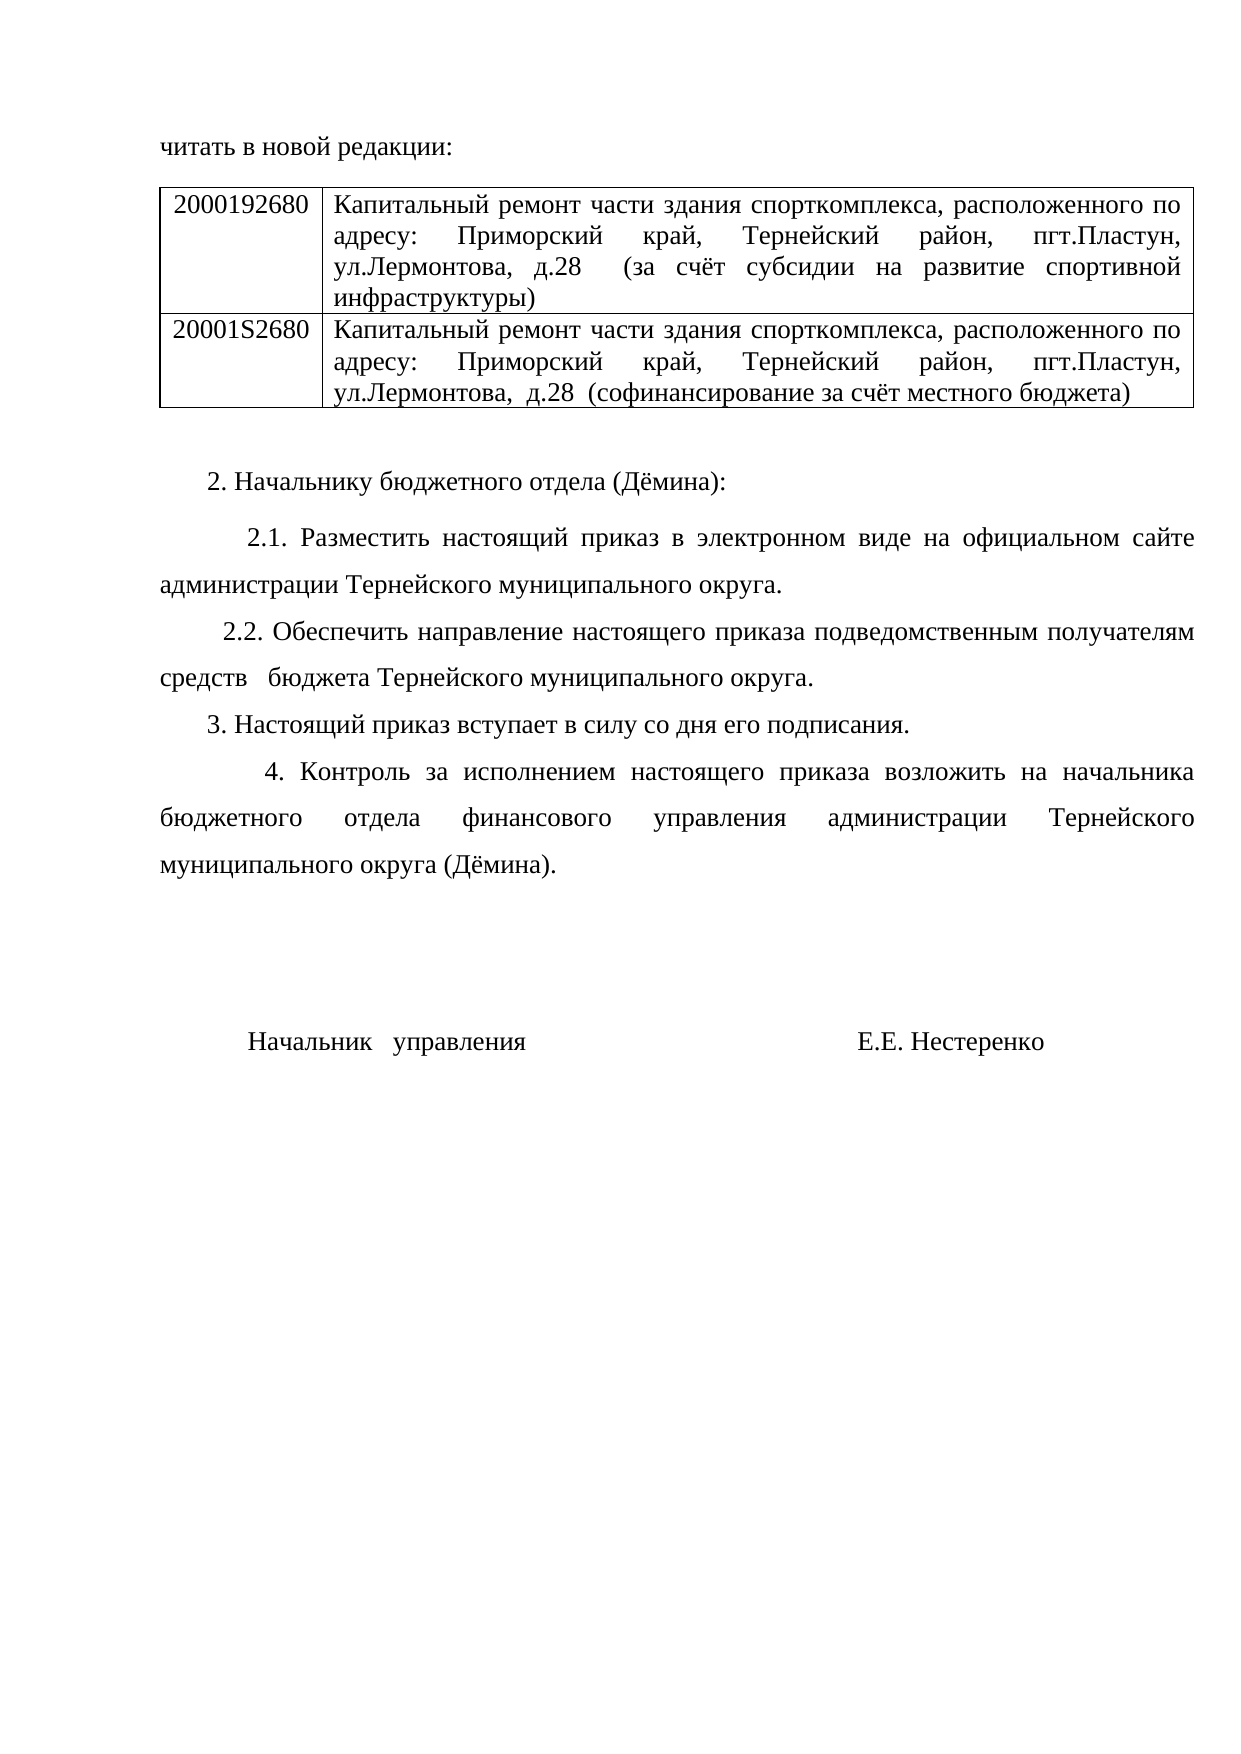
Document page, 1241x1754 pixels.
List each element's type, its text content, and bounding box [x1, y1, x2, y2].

text Начальник управления Е.Е. Нестеренко [159, 1025, 1196, 1056]
table_header Капитальный ремонт части здания спорткомплекса, расположенного по адресу: Приморский край, Тернейский район, пгт.Пластун, ул.Лермонтова, д.28 (за счёт субсидии на развитие спортивной инфраструктуры) [323, 188, 1193, 313]
text читать в новой редакции: [159, 130, 1196, 162]
table_cell 20001S2680 [161, 314, 322, 407]
text 3. Настоящий приказ вступает в силу со дня его подписания. [159, 708, 1196, 739]
table_cell Капитальный ремонт части здания спорткомплекса, расположенного по адресу: Приморский край, Тернейский район, пгт.Пластун, ул.Лермонтова, д.28 (софинансирование за счёт местного бюджета) [323, 314, 1193, 407]
text 2.2. Обеспечить направление настоящего приказа подведомственным получателям средств бюджета Тернейского муниципального округа. [159, 614, 1196, 692]
text 2. Начальнику бюджетного отдела (Дёмина): [159, 465, 1196, 496]
table_header 2000192680 [161, 188, 322, 313]
text 4. Контроль за исполнением настоящего приказа возложить на начальника бюджетного отдела финансового управления администрации Тернейского муниципального округа (Дёмина). [159, 754, 1196, 879]
text 2.1. Разместить настоящий приказ в электронном виде на официальном сайте администрации Тернейского муниципального округа. [159, 521, 1196, 599]
